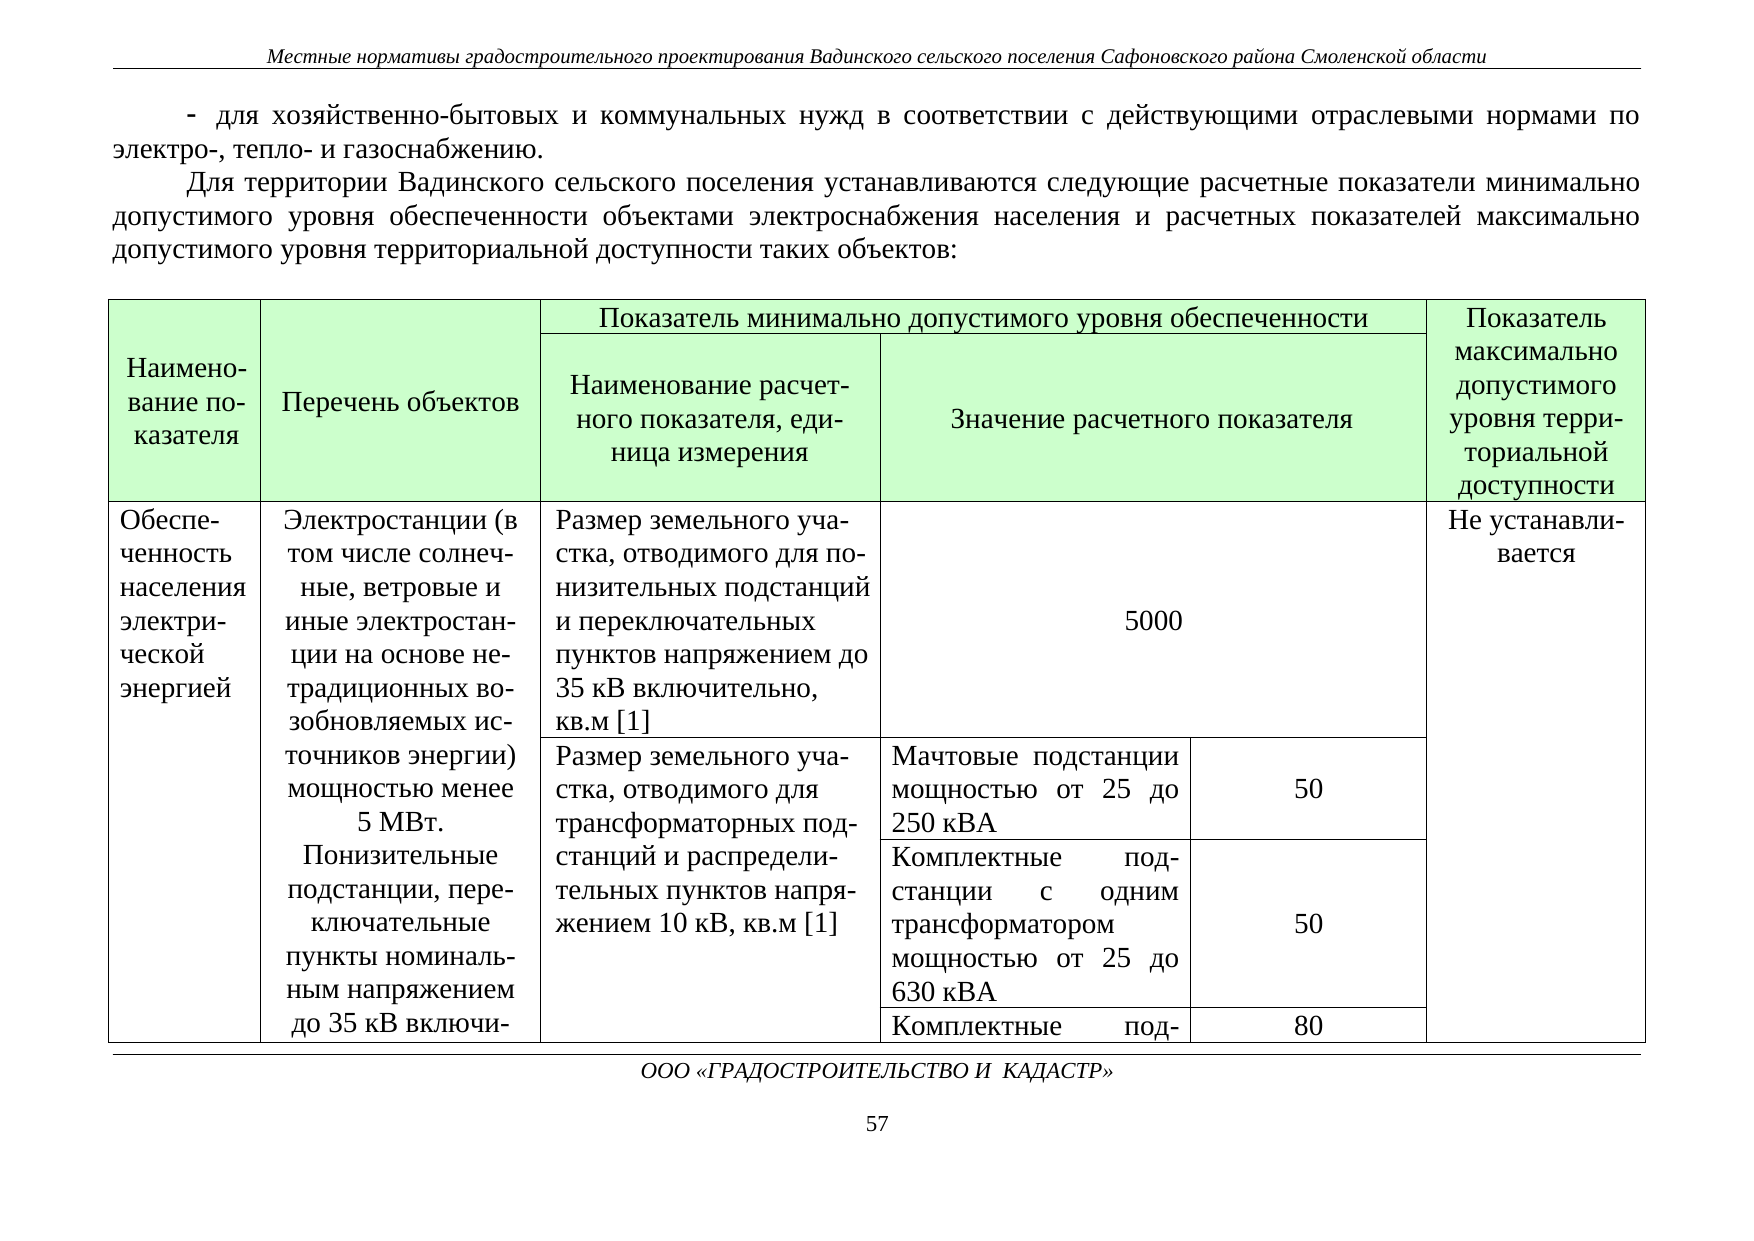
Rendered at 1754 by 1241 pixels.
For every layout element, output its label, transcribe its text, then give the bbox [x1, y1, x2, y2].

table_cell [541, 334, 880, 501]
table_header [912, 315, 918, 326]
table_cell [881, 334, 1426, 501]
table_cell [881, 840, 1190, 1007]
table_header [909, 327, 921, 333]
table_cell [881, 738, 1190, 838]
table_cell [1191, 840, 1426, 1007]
list для хозяйственно-бытовых и коммунальных нужд в соответствии с действующими отраслевыми нормами по электро-, тепло- и газоснабжению. [112, 97, 1641, 164]
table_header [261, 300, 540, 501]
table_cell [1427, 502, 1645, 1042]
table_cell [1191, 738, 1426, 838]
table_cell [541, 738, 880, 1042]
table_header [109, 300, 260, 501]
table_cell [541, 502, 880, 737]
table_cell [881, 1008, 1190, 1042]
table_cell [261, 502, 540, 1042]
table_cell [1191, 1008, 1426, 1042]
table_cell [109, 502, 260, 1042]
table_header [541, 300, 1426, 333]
text Для территории Вадинского сельского поселения устанавливаются следующие расчетные показатели минимально допустимого уровня обеспеченности объектами электроснабжения населения и расчетных показателей максимально допустимого уровня территориальной доступности таких объектов: [112, 164, 1641, 265]
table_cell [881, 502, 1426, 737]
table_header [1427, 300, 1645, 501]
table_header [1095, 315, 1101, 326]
